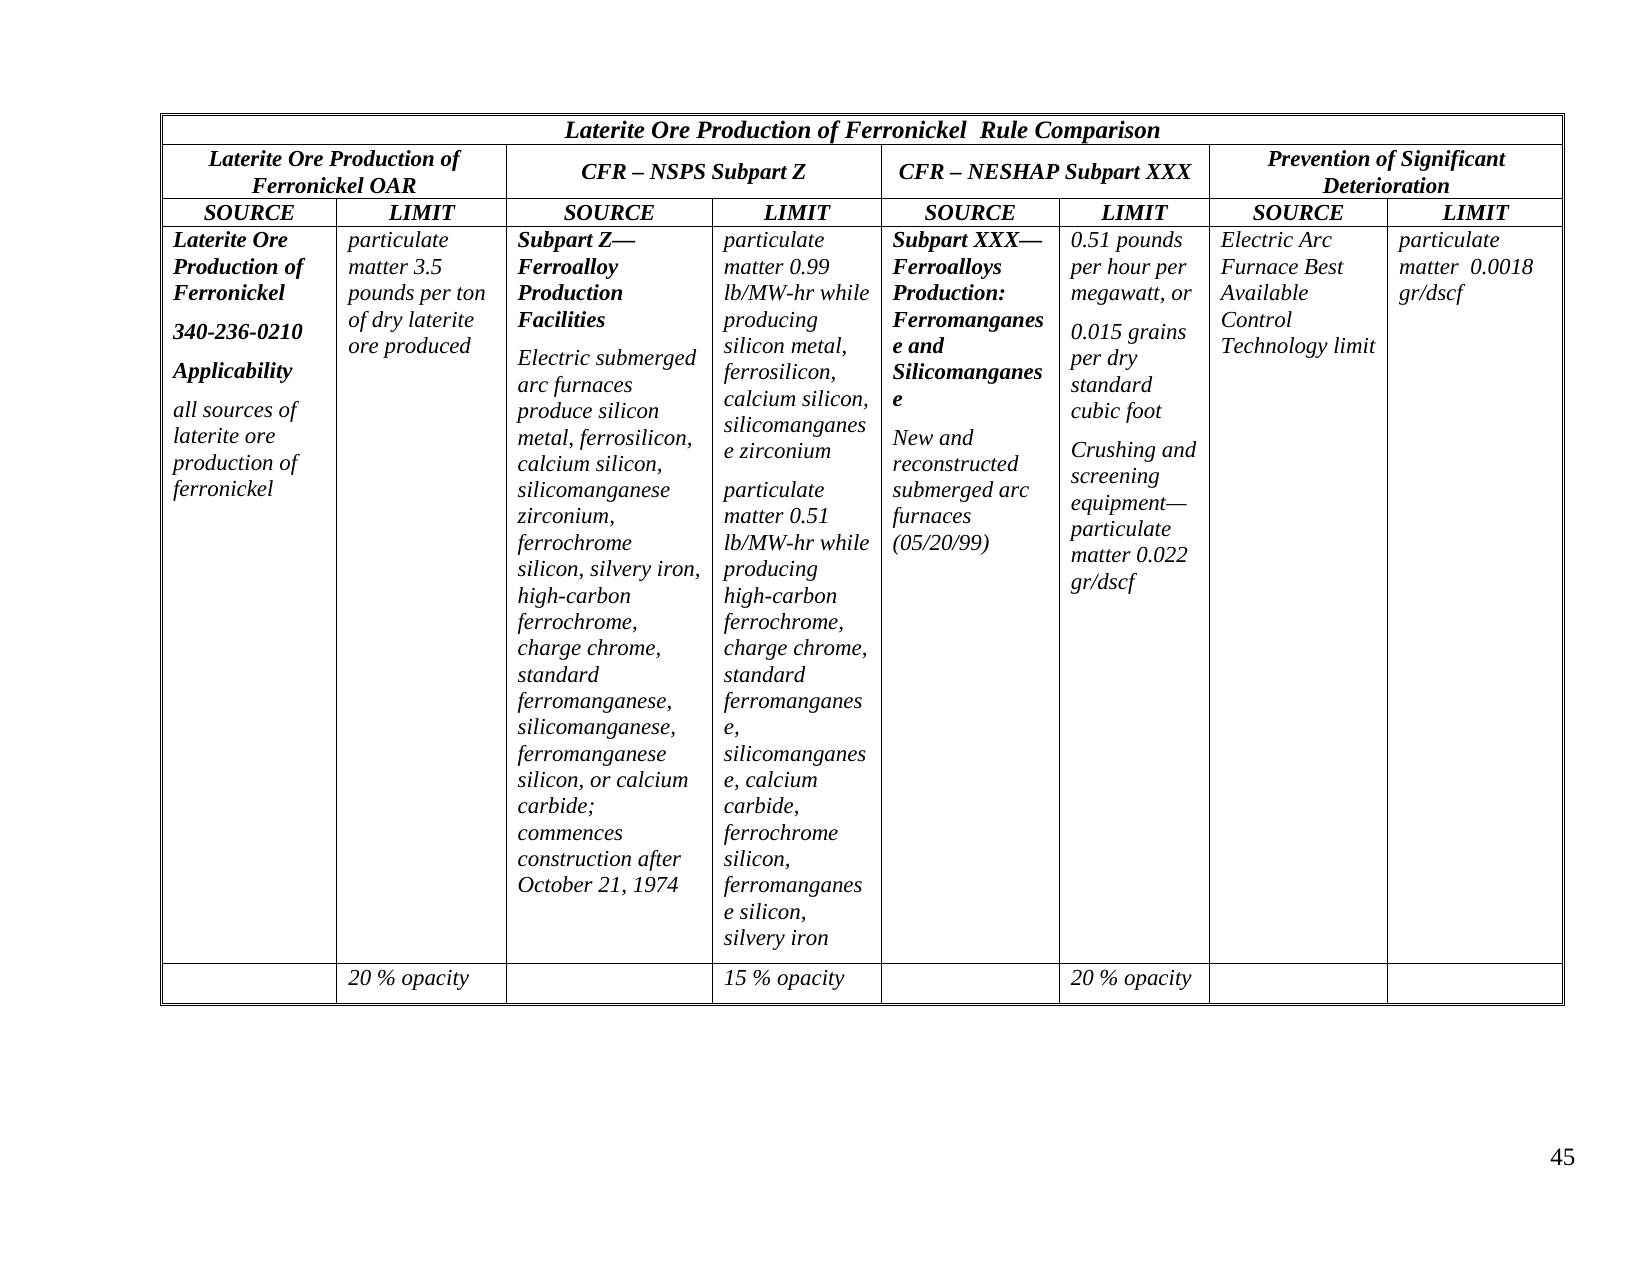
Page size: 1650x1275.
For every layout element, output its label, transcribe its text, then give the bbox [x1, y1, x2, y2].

table_cell particulate matter 0.99 lb/MW-hr while producing silicon metal, ferrosilicon, calcium silicon, silicomanganese zirconium particulate matter 0.51 lb/MW-hr while producing high-carbon ferrochrome, charge chrome, standard ferromanganese, silicomanganese, calcium carbide, ferrochrome silicon, ferromanganese silicon, silvery iron [713, 227, 881, 963]
table_cell Subpart XXX—Ferroalloys Production: Ferromanganese and Silicomanganese New and reconstructed submerged arc furnaces (05/20/99) [882, 227, 1059, 963]
table_cell 20 % opacity [337, 964, 506, 1003]
table_cell particulate matter 0.0018 gr/dscf [1388, 227, 1562, 963]
table_cell LIMIT [713, 199, 881, 226]
table_cell Prevention of Significant Deterioration [1210, 145, 1562, 198]
table_cell [163, 964, 336, 1003]
table_cell SOURCE [163, 199, 336, 226]
table_cell [882, 964, 1059, 1003]
table_cell Laterite Ore Production of Ferronickel 340-236-0210 Applicability all sources of laterite ore production of ferronickel [163, 227, 336, 963]
table_cell LIMIT [337, 199, 506, 226]
table_cell Laterite Ore Production of Ferronickel OAR [163, 145, 506, 198]
table_cell CFR – NESHAP Subpart XXX [882, 145, 1209, 198]
table_cell LIMIT [1060, 199, 1209, 226]
table_cell CFR – NSPS Subpart Z [507, 145, 881, 198]
table_cell LIMIT [1388, 199, 1562, 226]
table_cell particulate matter 3.5 pounds per ton of dry laterite ore produced [337, 227, 506, 963]
table_cell [1210, 964, 1387, 1003]
table_cell 15 % opacity [713, 964, 881, 1003]
table_cell SOURCE [507, 199, 712, 226]
table_cell Electric Arc Furnace Best Available Control Technology limit [1210, 227, 1387, 963]
table_cell [1388, 964, 1562, 1003]
table_cell SOURCE [1210, 199, 1387, 226]
table_cell Subpart Z—Ferroalloy Production Facilities Electric submerged arc furnaces produce silicon metal, ferrosilicon, calcium silicon, silicomanganese zirconium, ferrochrome silicon, silvery iron, high-carbon ferrochrome, charge chrome, standard ferromanganese, silicomanganese, ferromanganese silicon, or calcium carbide; commences construction after October 21, 1974 [507, 227, 712, 963]
table_cell 20 % opacity [1060, 964, 1209, 1003]
table_cell 0.51 pounds per hour per megawatt, or 0.015 grains per dry standard cubic foot Crushing and screening equipment— particulate matter 0.022 gr/dscf [1060, 227, 1209, 963]
table_header Laterite Ore Production of Ferronickel Rule Comparison [163, 116, 1562, 144]
table_cell [507, 964, 712, 1003]
table_cell SOURCE [882, 199, 1059, 226]
